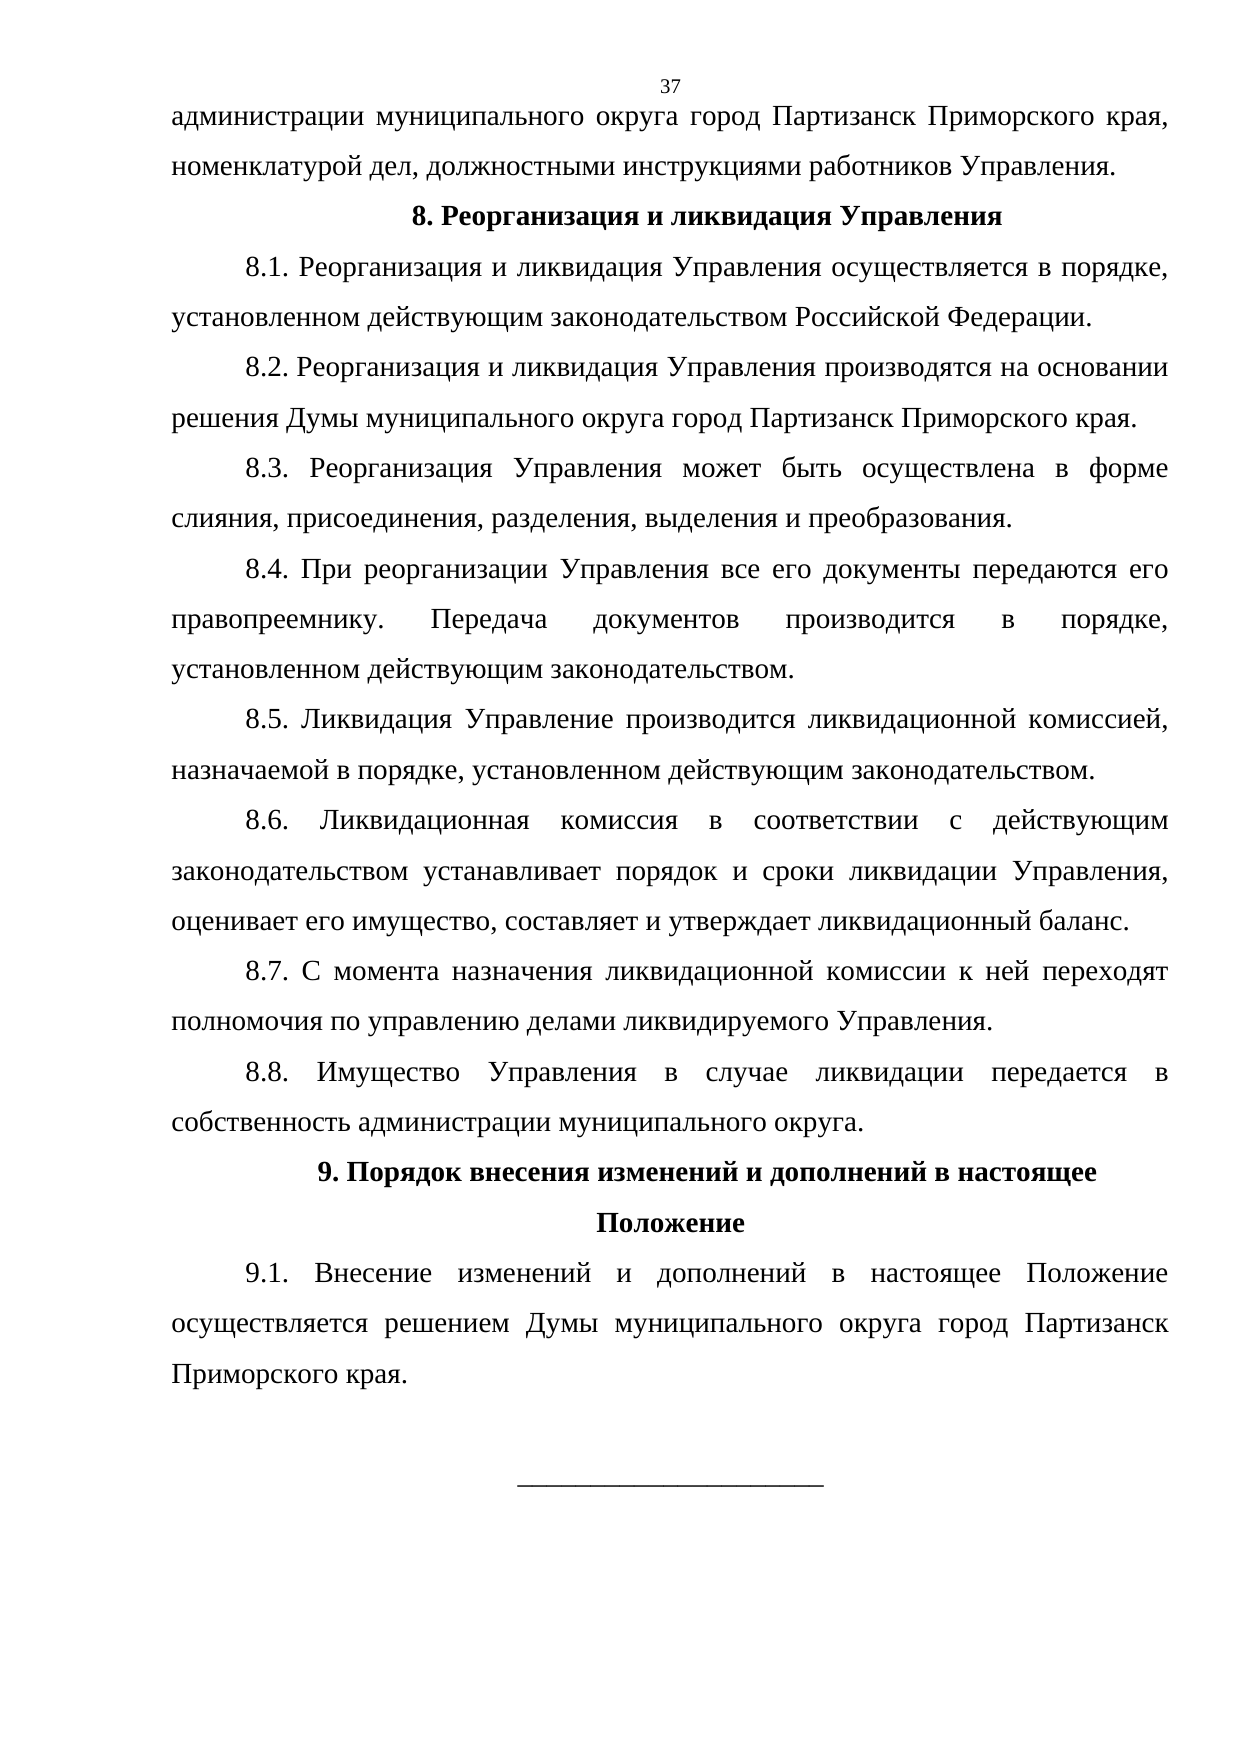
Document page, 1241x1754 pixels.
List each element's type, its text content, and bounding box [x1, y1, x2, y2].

text 8.8. Имущество Управления в случае ликвидации передается в собственность администрации муниципального округа. [171, 1054, 1169, 1138]
text 8.4. При реорганизации Управления все его документы передаются его правопреемнику. Передача документов производится в порядке, установленном действующим законодательством. [171, 551, 1169, 685]
text _____________________ [171, 1456, 1169, 1490]
text 8. Реорганизация и ликвидация Управления [171, 198, 1169, 232]
text 8.2. Реорганизация и ликвидация Управления производятся на основании решения Думы муниципального округа город Партизанск Приморского края. [171, 349, 1169, 433]
text 8.6. Ликвидационная комиссия в соответствии с действующим законодательством устанавливает порядок и сроки ликвидации Управления, оценивает его имущество, составляет и утверждает ликвидационный баланс. [171, 802, 1169, 936]
text 8.3. Реорганизация Управления может быть осуществлена в форме слияния, присоединения, разделения, выделения и преобразования. [171, 450, 1169, 534]
text 8.1. Реорганизация и ликвидация Управления осуществляется в порядке, установленном действующим законодательством Российской Федерации. [171, 249, 1169, 333]
text 8.5. Ликвидация Управление производится ликвидационной комиссией, назначаемой в порядке, установленном действующим законодательством. [171, 702, 1169, 786]
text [171, 98, 1169, 182]
text 9.1. Внесение изменений и дополнений в настоящее Положение осуществляется решением Думы муниципального округа город Партизанск Приморского края. [171, 1255, 1169, 1389]
text 9. Порядок внесения изменений и дополнений в настоящее Положение [171, 1154, 1169, 1238]
text 8.7. С момента назначения ликвидационной комиссии к ней переходят полномочия по управлению делами ликвидируемого Управления. [171, 953, 1169, 1037]
